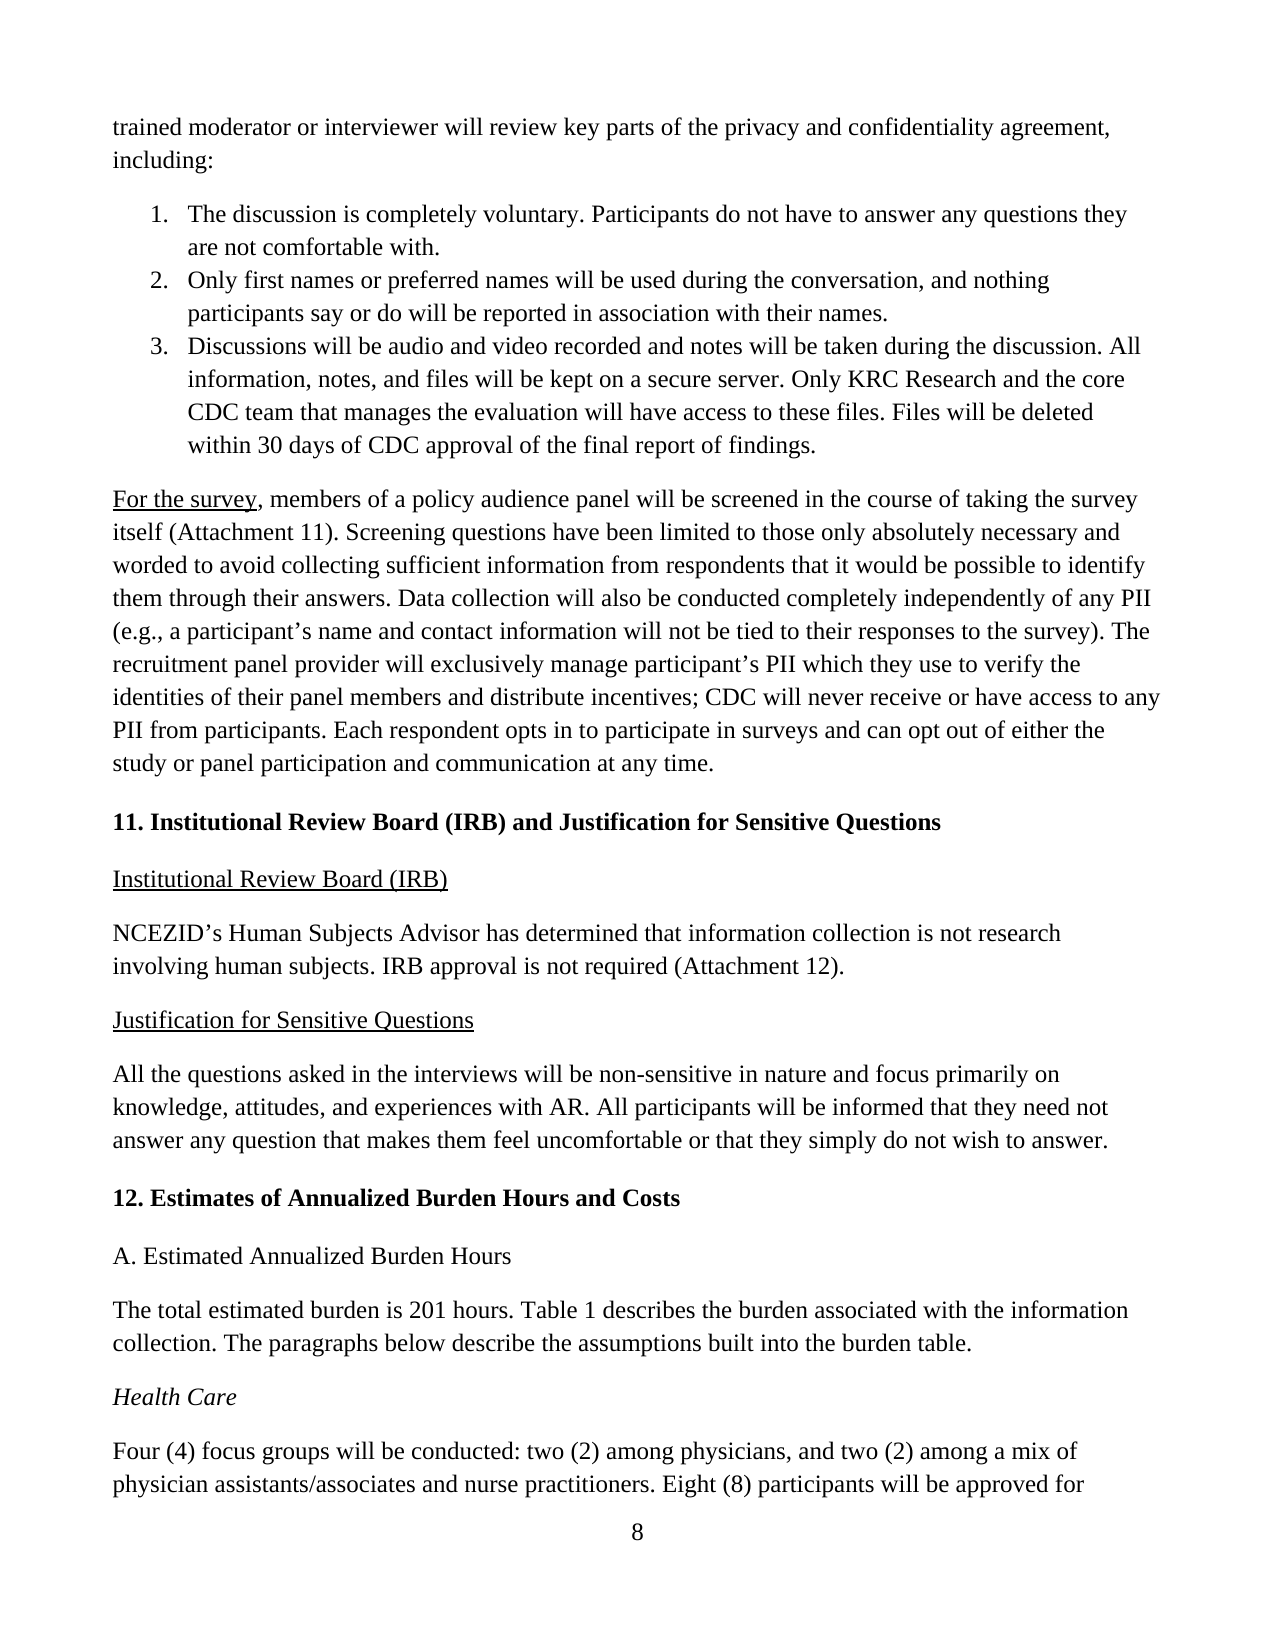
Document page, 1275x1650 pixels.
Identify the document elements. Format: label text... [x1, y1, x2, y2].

text For the survey, members of a policy audience panel will be screened in the course of taking the survey itself (Attachment 11). Screening questions have been limited to those only absolutely necessary and worded to avoid collecting sufficient information from respondents that it would be possible to identify them through their answers. Data collection will also be conducted completely independently of any PII (e.g., a participant’s name and contact information will not be tied to their responses to the survey). The recruitment panel provider will exclusively manage participant’s PII which they use to verify the identities of their panel members and distribute incentives; CDC will never receive or have access to any PII from participants. Each respondent opts in to participate in surveys and can opt out of either the study or panel participation and communication at any time. [112, 484, 1162, 777]
subtitle Estimates of Annualized Burden Hours and Costs [112, 1183, 1162, 1212]
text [112, 1436, 1162, 1498]
list Only first names or preferred names will be used during the conversation, and nothing participants say or do will be reported in association with their names. [150, 265, 1162, 327]
subtitle Institutional Review Board (IRB) and Justification for Sensitive Questions [112, 807, 1162, 835]
text All the questions asked in the interviews will be non-sensitive in nature and focus primarily on knowledge, attitudes, and experiences with AR. All participants will be informed that they need not answer any question that makes them feel uncomfortable or that they simply do not wish to answer. [112, 1059, 1162, 1154]
text Justification for Sensitive Questions [112, 1005, 1162, 1034]
text Health Care [112, 1382, 1162, 1411]
text The total estimated burden is 201 hours. Table 1 describes the burden associated with the information collection. The paragraphs below describe the assumptions built into the burden table. [112, 1295, 1162, 1357]
text Institutional Review Board (IRB) [112, 864, 1162, 893]
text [112, 112, 1162, 174]
text A. Estimated Annualized Burden Hours [112, 1241, 1162, 1270]
list Discussions will be audio and video recorded and notes will be taken during the discussion. All information, notes, and files will be kept on a secure server. Only KRC Research and the core CDC team that manages the evaluation will have access to these files. Files will be deleted within 30 days of CDC approval of the final report of findings. [150, 331, 1162, 459]
text NCEZID’s Human Subjects Advisor has determined that information collection is not research involving human subjects. IRB approval is not required (Attachment 12). [112, 918, 1162, 980]
list The discussion is completely voluntary. Participants do not have to answer any questions they are not comfortable with. [150, 199, 1162, 261]
